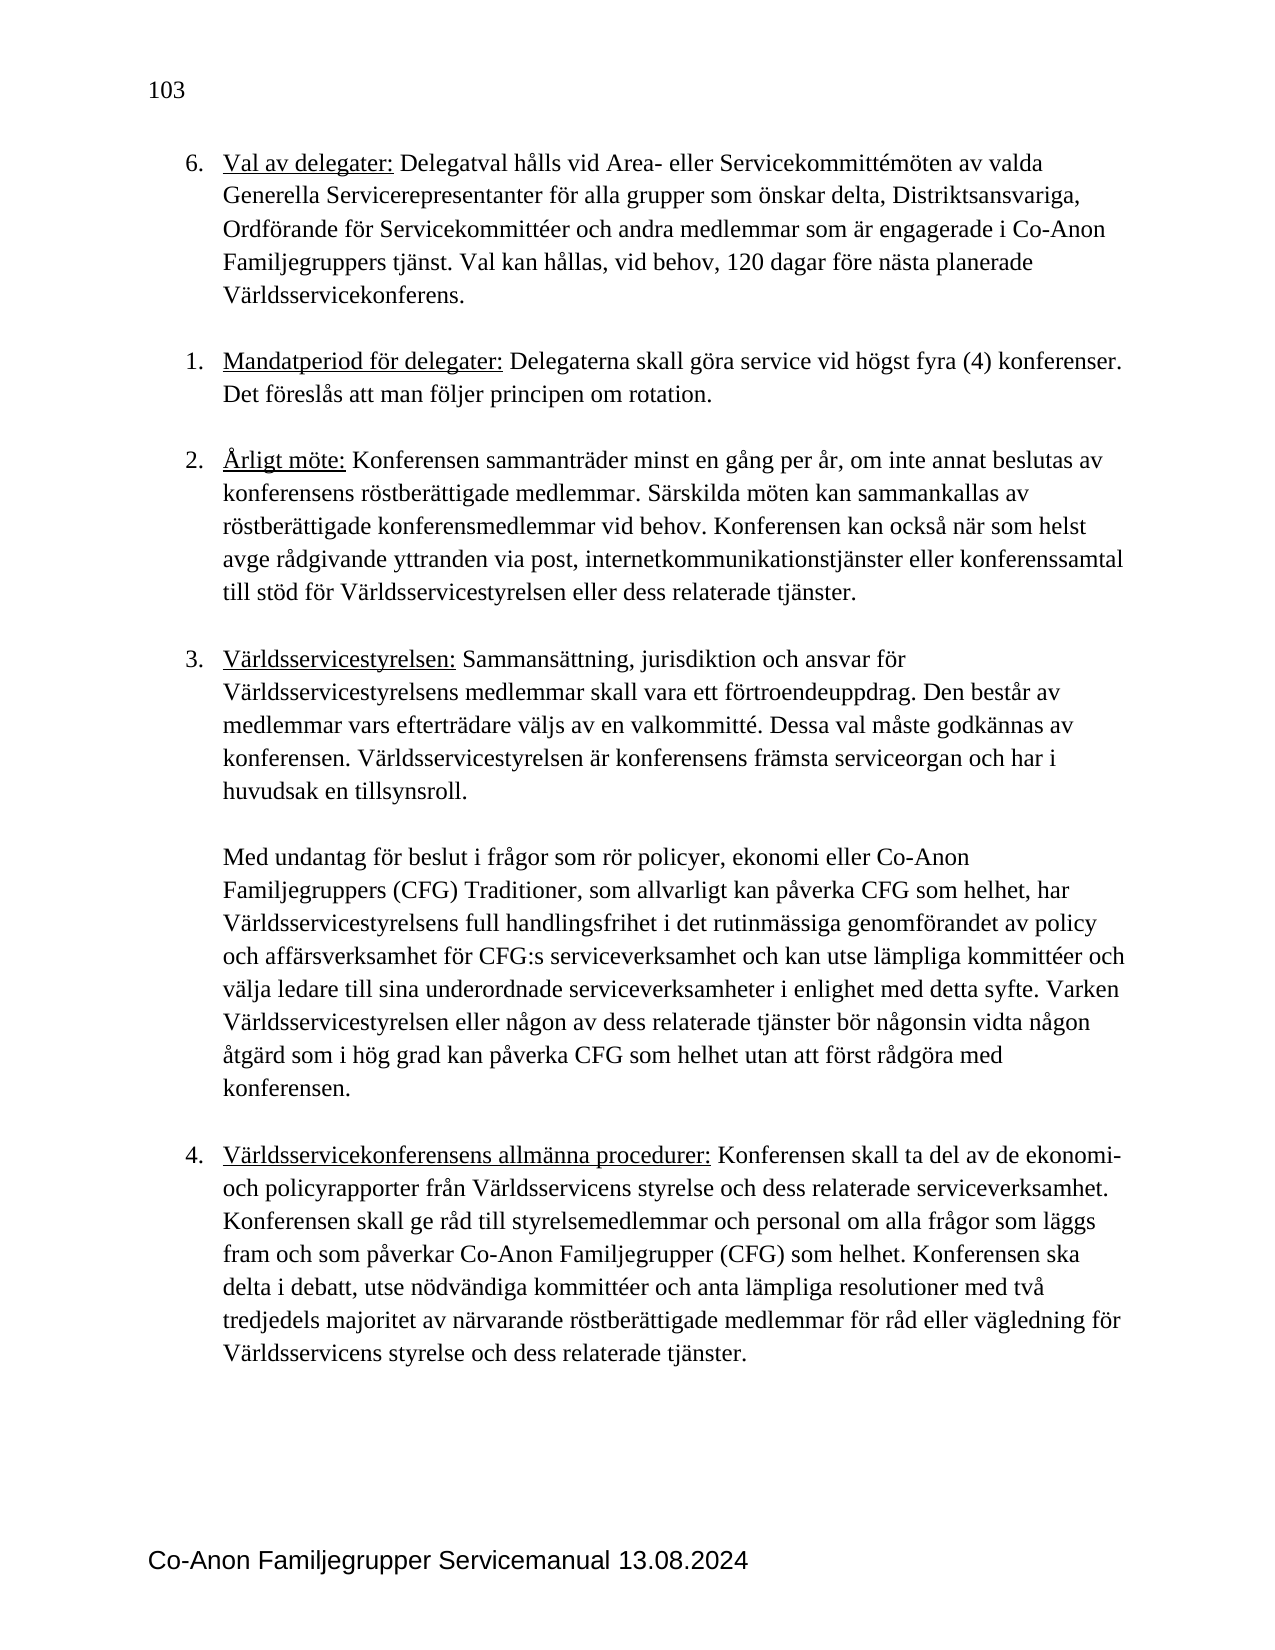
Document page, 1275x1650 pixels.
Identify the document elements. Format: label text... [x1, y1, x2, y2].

list Mandatperiod för delegater: Delegaterna skall göra service vid högst fyra (4) konferenser. Det föreslås att man följer principen om rotation. [185, 346, 1127, 408]
list Årligt möte: Konferensen sammanträder minst en gång per år, om inte annat beslutas av konferensens röstberättigade medlemmar. Särskilda möten kan sammankallas av röstberättigade konferensmedlemmar vid behov. Konferensen kan också när som helst avge rådgivande yttranden via post, internetkommunikationstjänster eller konferenssamtal till stöd för Världsservicestyrelsen eller dess relaterade tjänster. [185, 445, 1127, 606]
list Världsservicekonferensens allmänna procedurer: Konferensen skall ta del av de ekonomi- och policyrapporter från Världsservicens styrelse och dess relaterade serviceverksamhet. Konferensen skall ge råd till styrelsemedlemmar och personal om alla frågor som läggs fram och som påverkar Co-Anon Familjegrupper (CFG) som helhet. Konferensen ska delta i debatt, utse nödvändiga kommittéer och anta lämpliga resolutioner med två tredjedels majoritet av närvarande röstberättigade medlemmar för råd eller vägledning för Världsservicens styrelse och dess relaterade tjänster. [185, 1140, 1127, 1367]
list Val av delegater: Delegatval hålls vid Area- eller Servicekommittémöten av valda Generella Servicerepresentanter för alla grupper som önskar delta, Distriktsansvariga, Ordförande för Servicekommittéer och andra medlemmar som är engagerade i Co-Anon Familjegruppers tjänst. Val kan hållas, vid behov, 120 dagar före nästa planerade Världsservicekonferens. [185, 148, 1127, 308]
text Med undantag för beslut i frågor som rör policyer, ekonomi eller Co-Anon Familjegruppers (CFG) Traditioner, som allvarligt kan påverka CFG som helhet, har Världsservicestyrelsens full handlingsfrihet i det rutinmässiga genomförandet av policy och affärsverksamhet för CFG:s serviceverksamhet och kan utse lämpliga kommittéer och välja ledare till sina underordnade serviceverksamheter i enlighet med detta syfte. Varken Världsservicestyrelsen eller någon av dess relaterade tjänster bör någonsin vidta någon åtgärd som i hög grad kan påverka CFG som helhet utan att först rådgöra med konferensen. [223, 842, 1127, 1102]
list Världsservicestyrelsen: Sammansättning, jurisdiktion och ansvar för Världsservicestyrelsens medlemmar skall vara ett förtroendeuppdrag. Den består av medlemmar vars efterträdare väljs av en valkommitté. Dessa val måste godkännas av konferensen. Världsservicestyrelsen är konferensens främsta serviceorgan och har i huvudsak en tillsynsroll. [185, 644, 1127, 805]
